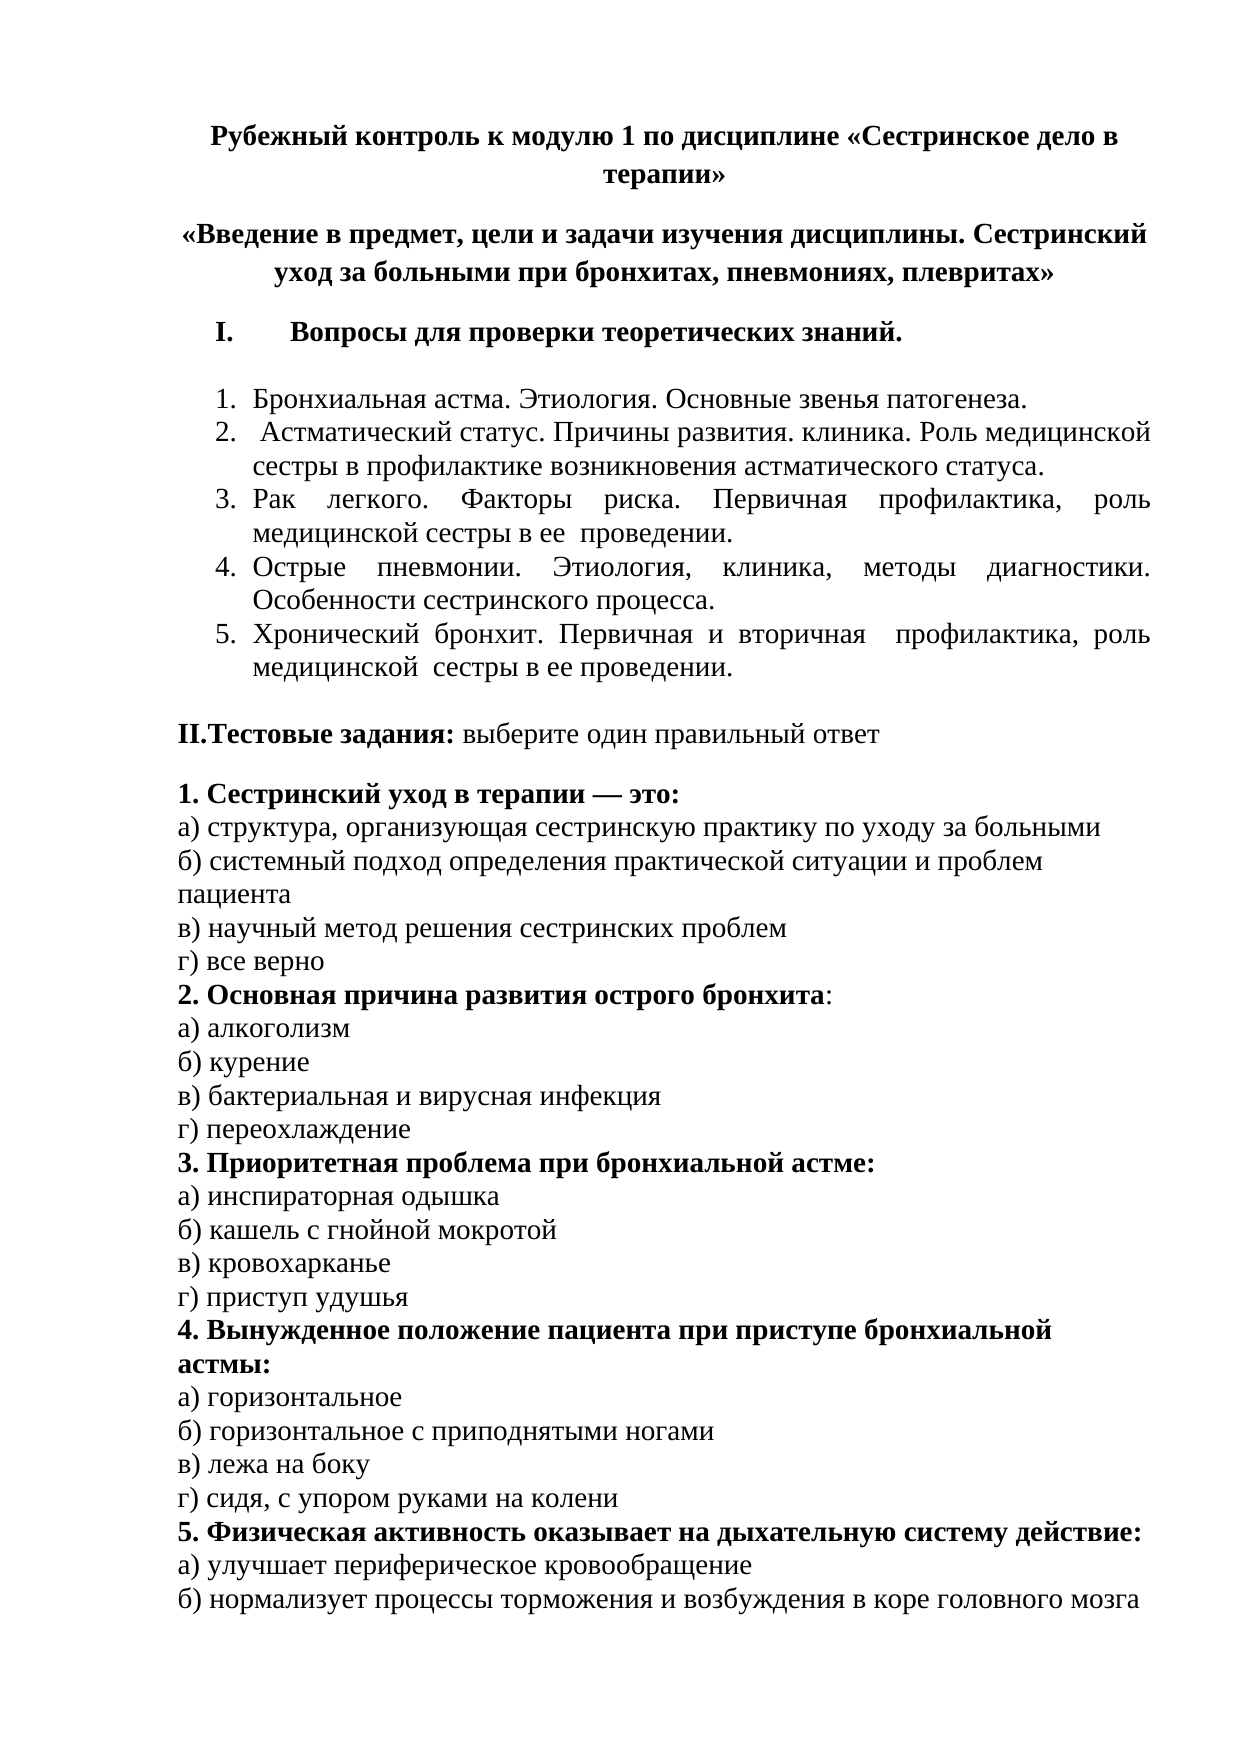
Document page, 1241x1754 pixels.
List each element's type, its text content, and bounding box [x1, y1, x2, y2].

text г) сидя, с упором руками на колени [177, 1480, 1152, 1514]
text 1. Сестринский уход в терапии — это: [177, 776, 1152, 809]
list Вопросы для проверки теоретических знаний. [215, 314, 1152, 347]
text а) структура, организующая сестринскую практику по уходу за больными [177, 809, 1152, 843]
list Бронхиальная астма. Этиология. Основные звенья патогенеза. [215, 381, 1152, 414]
text г) переохлаждение [177, 1111, 1152, 1145]
text б) кашель с гнойной мокротой [177, 1212, 1152, 1245]
text в) бактериальная и вирусная инфекция [177, 1078, 1152, 1111]
text б) системный подход определения практической ситуации и проблем пациента [177, 843, 1152, 910]
list Хронический бронхит. Первичная и вторичная профилактика, роль медицинской сестры в ее проведении. [215, 616, 1152, 683]
text «Введение в предмет, цели и задачи изучения дисциплины. Сестринский уход за больными при бронхитах, пневмониях, плевритах» [177, 216, 1152, 288]
list Астматический статус. Причины развития. клиника. Роль медицинской сестры в профилактике возникновения астматического статуса. [215, 414, 1152, 482]
text г) приступ удушья [177, 1279, 1152, 1312]
text 2. Основная причина развития острого бронхита: [177, 977, 1152, 1011]
list Рак легкого. Факторы риска. Первичная профилактика, роль медицинской сестры в ее проведении. [215, 482, 1152, 549]
text в) лежа на боку [177, 1447, 1152, 1480]
text в) научный метод решения сестринских проблем [177, 910, 1152, 943]
text а) горизонтальное [177, 1379, 1152, 1413]
text г) все верно [177, 943, 1152, 977]
text 4. Вынужденное положение пациента при приступе бронхиальной астмы: [177, 1312, 1152, 1379]
text а) алкоголизм [177, 1011, 1152, 1044]
text II.Тестовые задания: выберите один правильный ответ [177, 716, 1152, 750]
text в) кровохарканье [177, 1245, 1152, 1279]
text 3. Приоритетная проблема при бронхиальной астме: [177, 1145, 1152, 1178]
text б) горизонтальное с приподнятыми ногами [177, 1413, 1152, 1447]
text б) нормализует процессы торможения и возбуждения в коре головного мозга [177, 1581, 1152, 1614]
list Острые пневмонии. Этиология, клиника, методы диагностики. Особенности сестринского процесса. [215, 549, 1152, 616]
text 5. Физическая активность оказывает на дыхательную систему действие: [177, 1514, 1152, 1547]
text Рубежный контроль к модулю 1 по дисциплине «Сестринское дело в терапии» [177, 118, 1152, 190]
text а) инспираторная одышка [177, 1178, 1152, 1212]
text б) курение [177, 1044, 1152, 1078]
text а) улучшает периферическое кровообращение [177, 1547, 1152, 1581]
